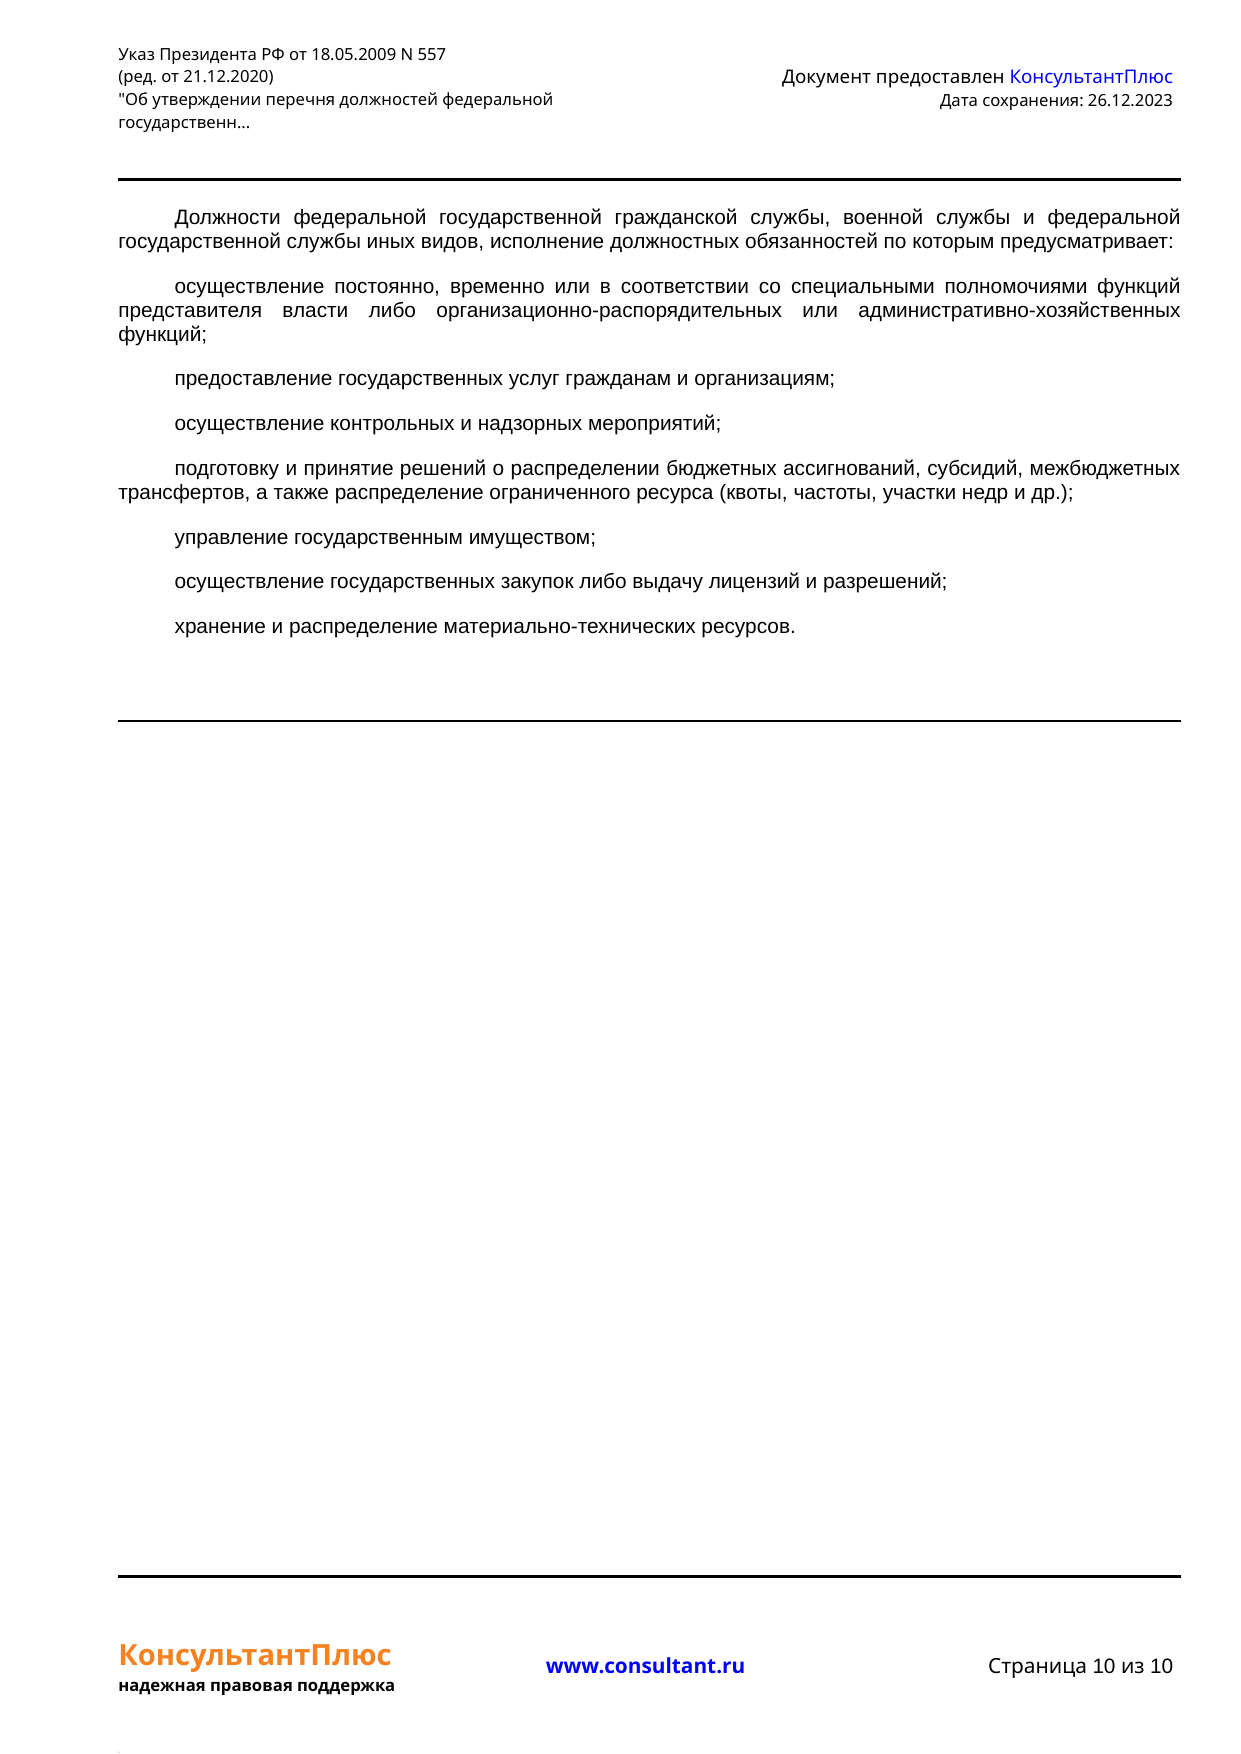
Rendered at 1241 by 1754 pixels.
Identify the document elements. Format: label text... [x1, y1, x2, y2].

text предоставление государственных услуг гражданам и организациям; [118, 366, 1181, 390]
text осуществление контрольных и надзорных мероприятий; [118, 411, 1181, 435]
text осуществление государственных закупок либо выдачу лицензий и разрешений; [118, 569, 1181, 593]
text управление государственным имуществом; [118, 524, 1181, 548]
text подготовку и принятие решений о распределении бюджетных ассигнований, субсидий, межбюджетных трансфертов, а также распределение ограниченного ресурса (квоты, частоты, участки недр и др.); [118, 456, 1181, 504]
text Должности федеральной государственной гражданской службы, военной службы и федеральной государственной службы иных видов, исполнение должностных обязанностей по которым предусматривает: [118, 205, 1181, 253]
text осуществление постоянно, временно или в соответствии со специальными полномочиями функций представителя власти либо организационно-распорядительных или административно-хозяйственных функций; [118, 273, 1181, 345]
text хранение и распределение материально-технических ресурсов. [118, 614, 1181, 638]
